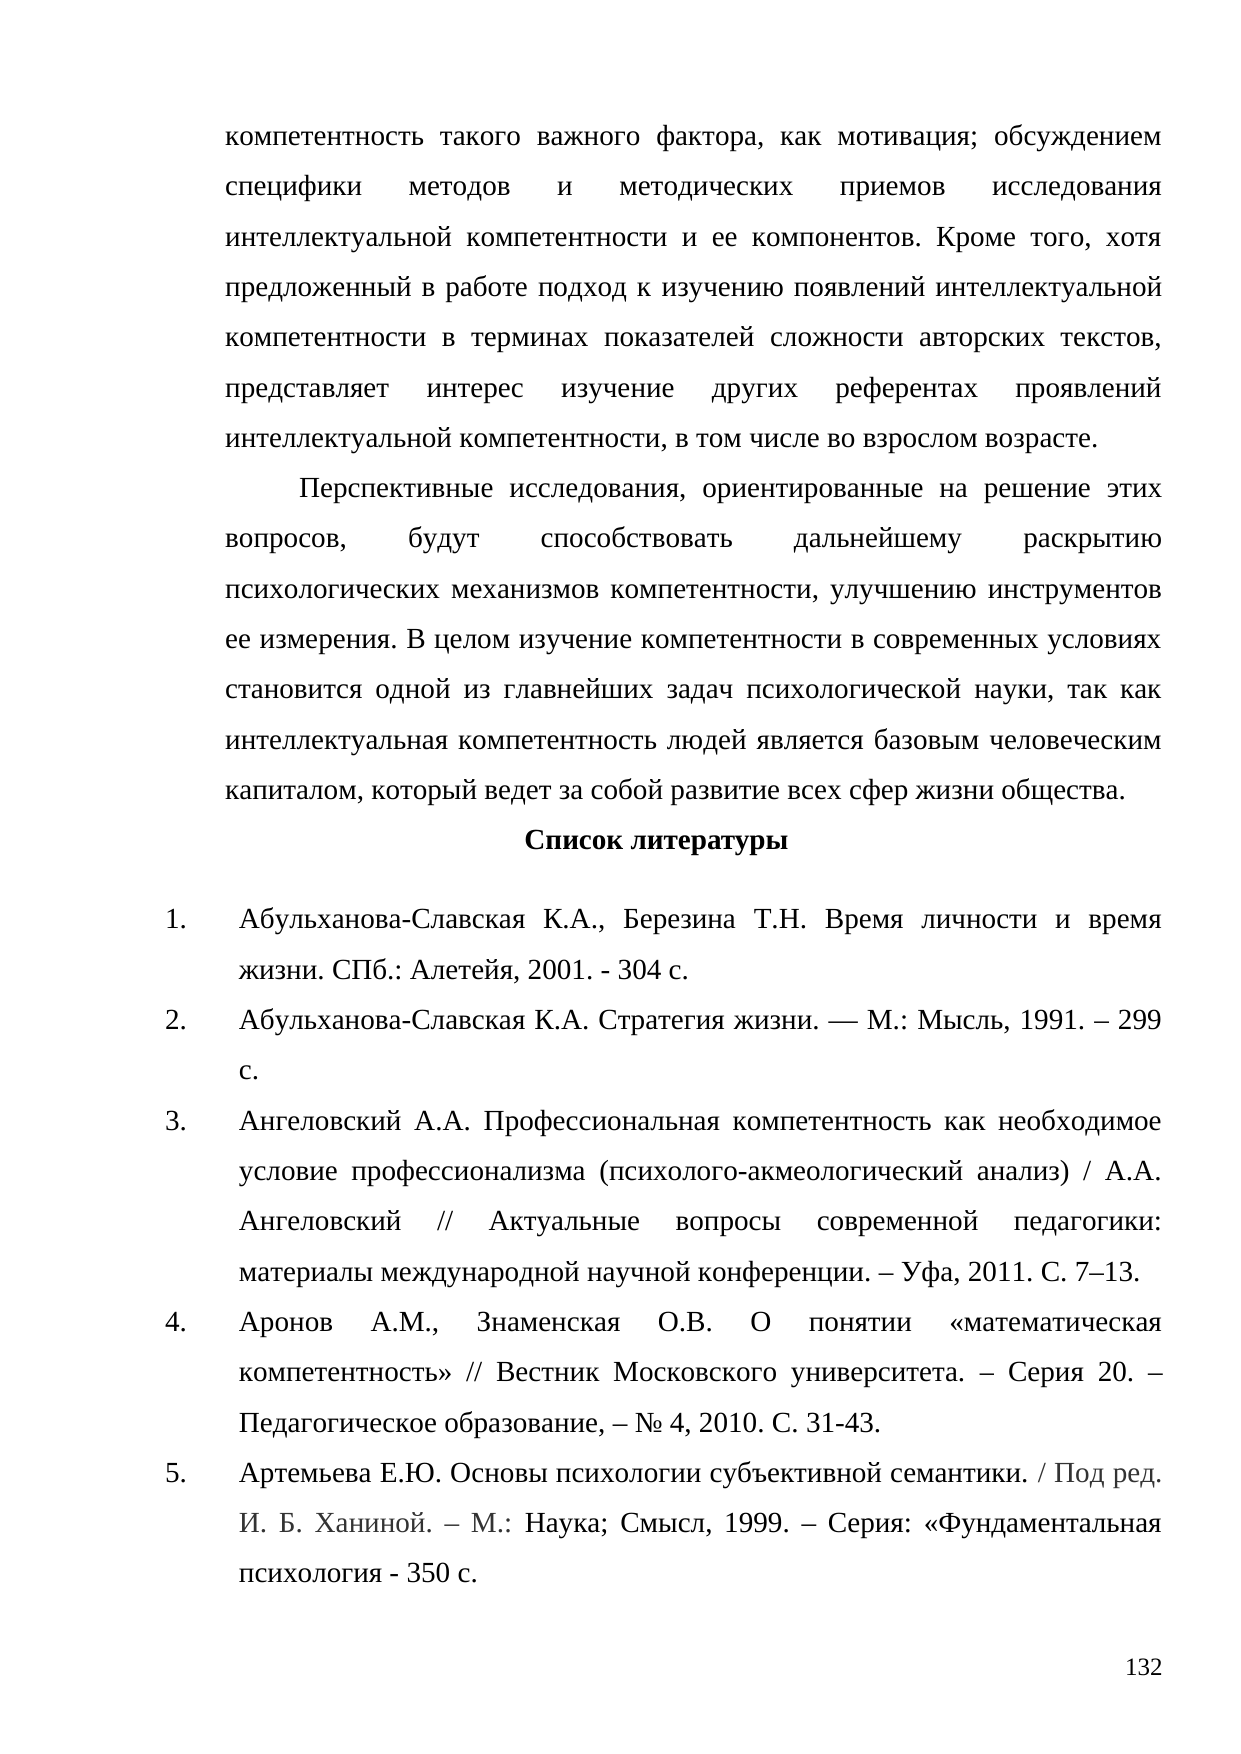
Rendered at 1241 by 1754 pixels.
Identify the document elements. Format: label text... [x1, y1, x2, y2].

list Абульханова-Славская К.А. Стратегия жизни. — М.: Мысль, 1991. – 299 с. [165, 1002, 1162, 1086]
list Артемьева Е.Ю. Основы психологии субъективной семантики. / Под ред. И. Б. Ханиной. – М.: Наука; Смысл, 1999. – Серия: «Фундаментальная психология - 350 с. [165, 1455, 1162, 1589]
list Абульханова-Славская К.А., Березина Т.Н. Время личности и время жизни. СПб.: Алетейя, 2001. - 304 с. [165, 902, 1162, 985]
text Перспективные исследования, ориентированные на решение этих вопросов, будут способствовать дальнейшему раскрытию психологических механизмов компетентности, улучшению инструментов ее измерения. В целом изучение компетентности в современных условиях становится одной из главнейших задач психологической науки, так как интеллектуальная компетентность людей является базовым человеческим капиталом, который ведет за собой развитие всех сфер жизни общества. [225, 470, 1162, 806]
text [225, 118, 1162, 453]
list Ангеловский А.А. Профессиональная компетентность как необходимое условие профессионализма (психолого-акмеологический анализ) / А.А. Ангеловский // Актуальные вопросы современной педагогики: материалы международной научной конференции. – Уфа, 2011. С. 7–13. [165, 1103, 1162, 1287]
subtitle Список литературы [150, 822, 1162, 856]
list Аронов А.М., Знаменская О.В. О понятии «математическая компетентность» // Вестник Московского университета. – Серия 20. – Педагогическое образование, – № 4, 2010. С. 31-43. [165, 1304, 1162, 1438]
